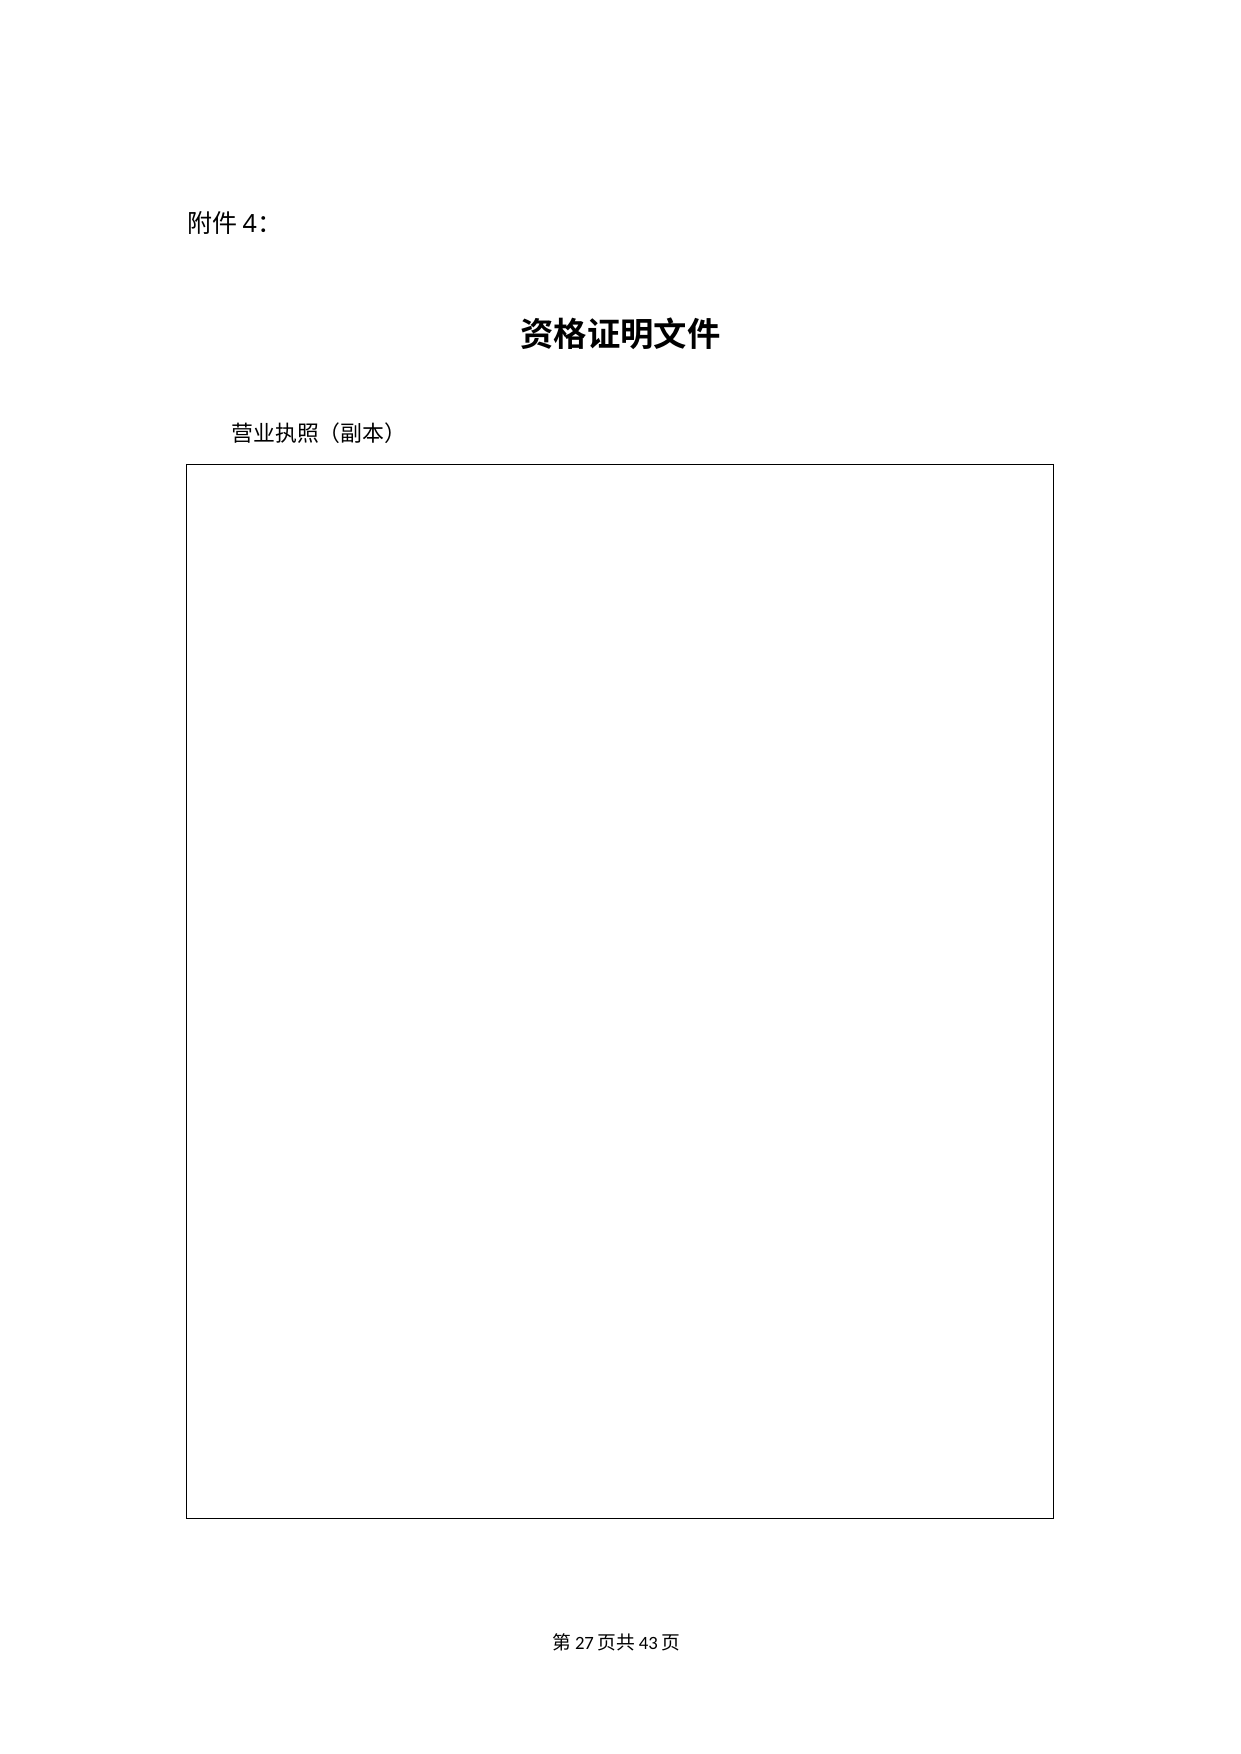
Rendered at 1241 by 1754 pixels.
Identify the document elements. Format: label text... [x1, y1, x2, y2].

text 附件4： [187, 189, 1053, 254]
text 营业执照（副本） [187, 415, 1053, 448]
table_header [187, 465, 1053, 1518]
text 资格证明文件 [187, 299, 1053, 364]
